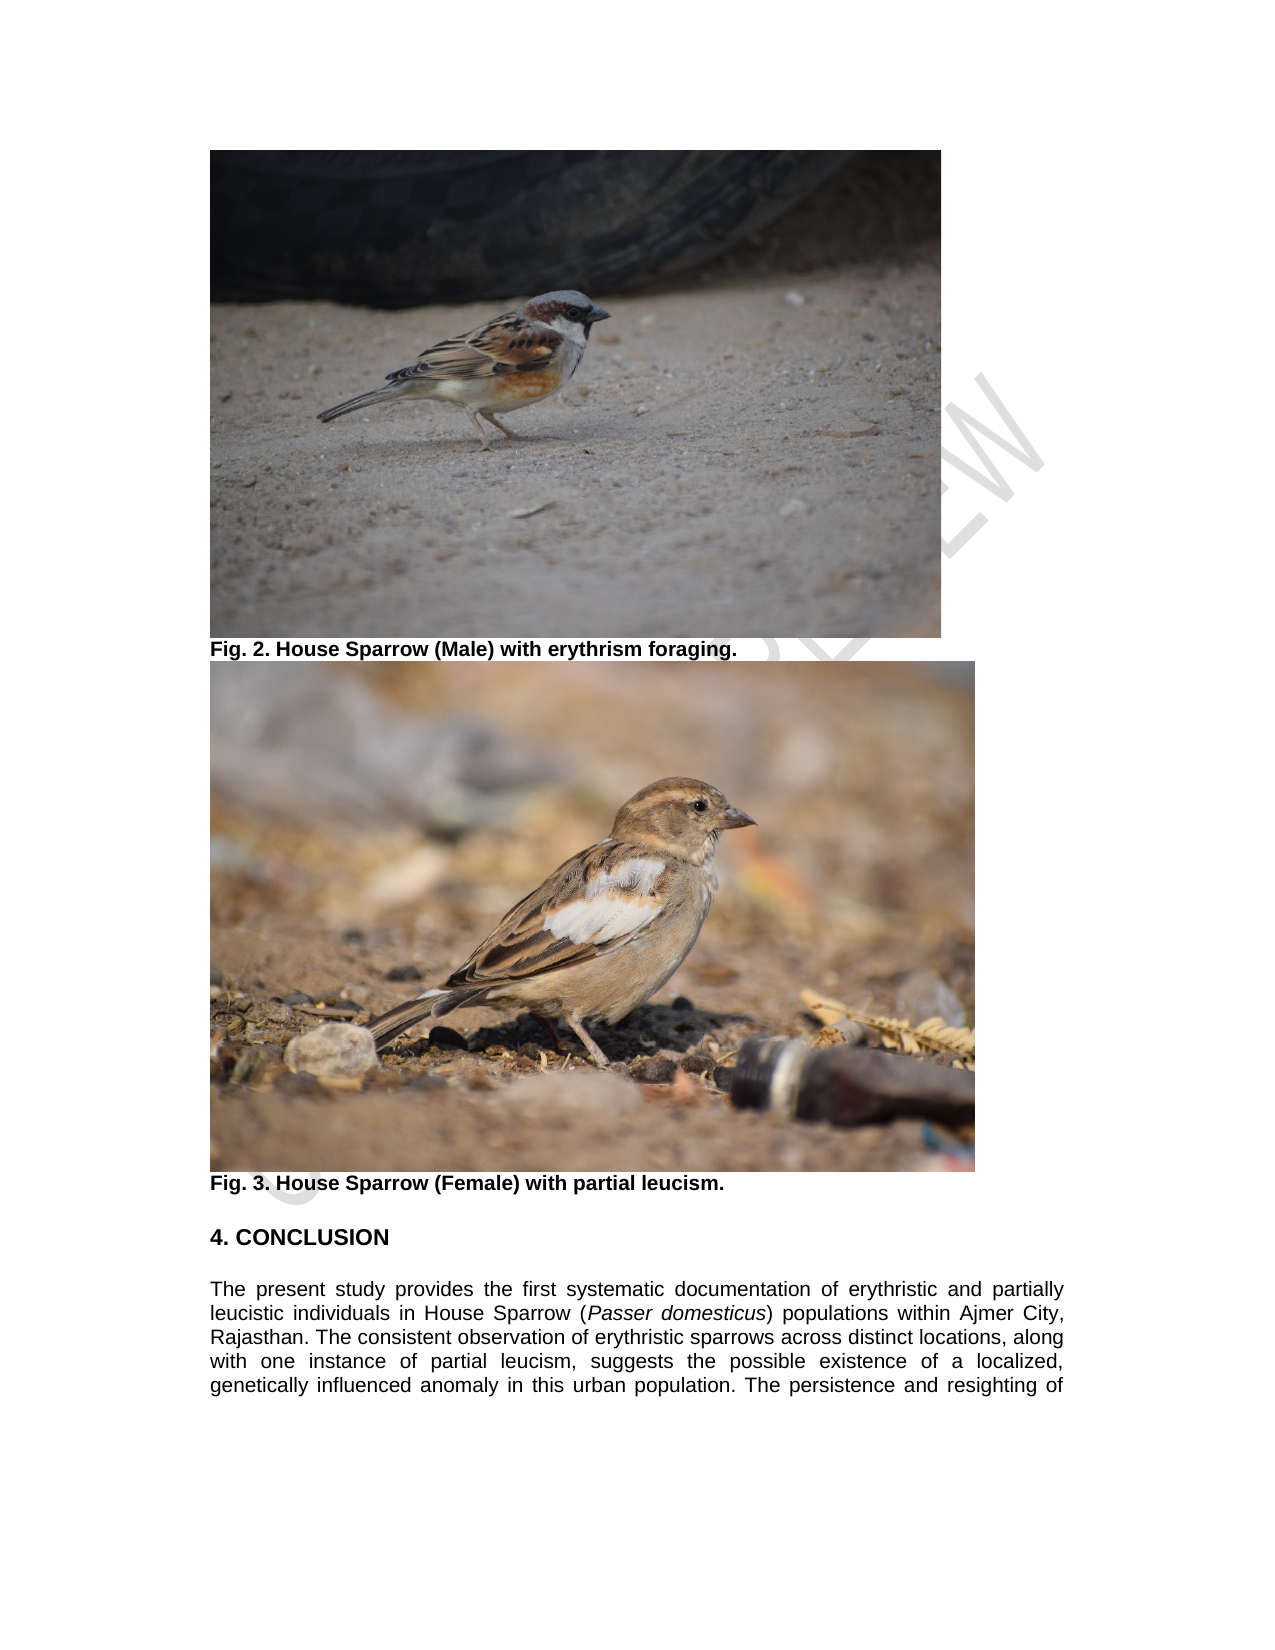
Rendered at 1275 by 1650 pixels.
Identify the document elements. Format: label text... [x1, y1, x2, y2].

text Fig. 3. House Sparrow (Female) with partial leucism. [210, 1171, 1065, 1195]
picture [210, 150, 942, 638]
picture [210, 661, 975, 1172]
text 4. Conclusion [210, 1224, 1065, 1250]
text Fig. 2. House Sparrow (Male) with erythrism foraging. [210, 637, 1065, 661]
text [210, 1277, 1065, 1396]
